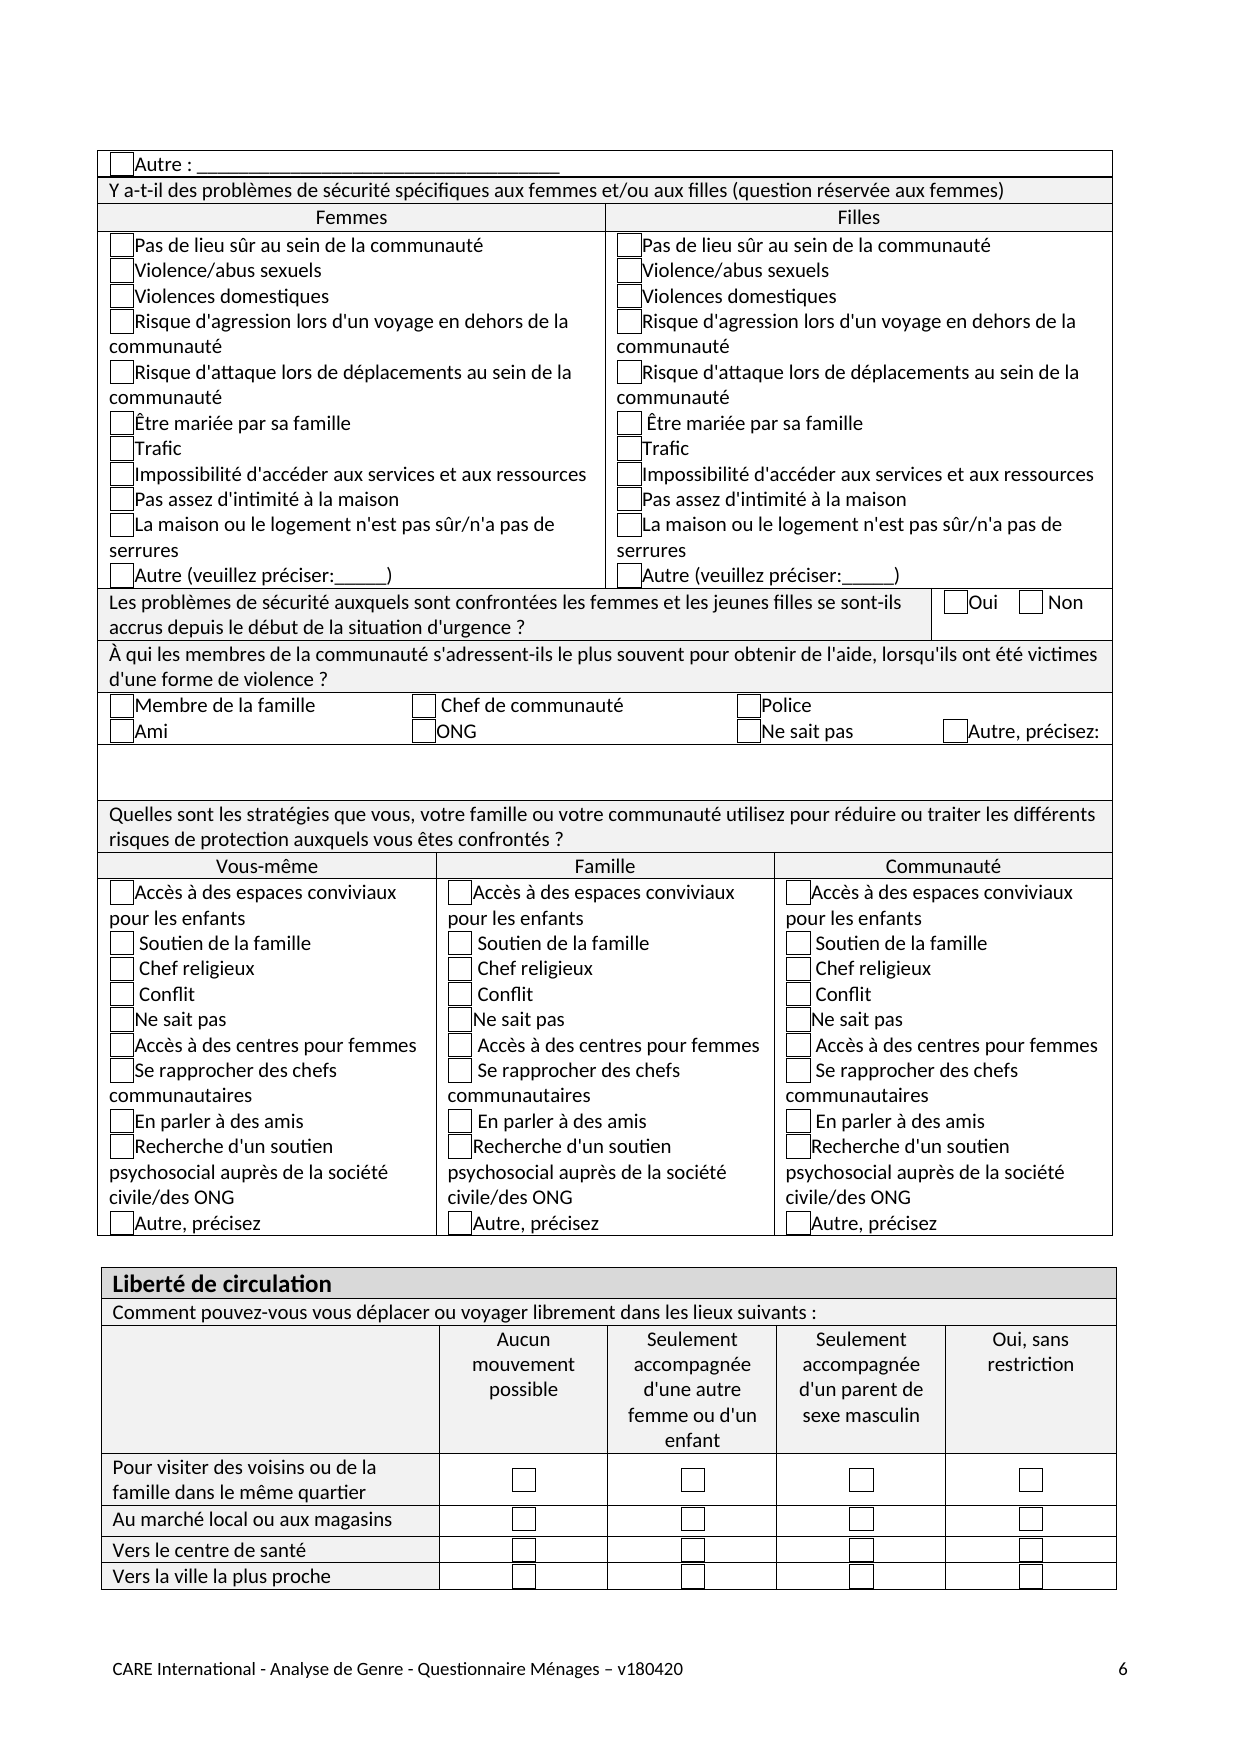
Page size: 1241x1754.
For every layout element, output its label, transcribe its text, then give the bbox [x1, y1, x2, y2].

table_cell Femmes [98, 204, 605, 231]
table_cell Accès à des espaces conviviaux pour les enfants Soutien de la famille Chef religieux Conflit Ne sait pas Accès à des centres pour femmes Se rapprocher des chefs communautaires En parler à des amis Recherche d'un soutien psychosocial auprès de la société civile/des ONG Autre, précisez [98, 879, 436, 1235]
table_cell Y a-t-il des problèmes de sécurité spécifiques aux femmes et/ou aux filles (question réservée aux femmes) [98, 178, 1112, 203]
table_cell Les problèmes de sécurité auxquels sont confrontées les femmes et les jeunes filles se sont-ils accrus depuis le début de la situation d'urgence ? [98, 589, 931, 640]
table_cell [946, 1454, 1116, 1505]
table_cell Membre de la famille Chef de communauté Police Ami ONG Ne sait pas Autre, précisez: [98, 693, 1112, 743]
table_cell [440, 1563, 607, 1589]
table_cell [777, 1506, 945, 1536]
table_cell [608, 1506, 776, 1536]
table_cell Vers le centre de santé [102, 1537, 439, 1562]
table_cell [98, 745, 1112, 800]
table_cell Au marché local ou aux magasins [102, 1506, 439, 1536]
table_cell [440, 1506, 607, 1536]
table_cell Pas de lieu sûr au sein de la communauté Violence/abus sexuels Violences domestiques Risque d'agression lors d'un voyage en dehors de la communauté Risque d'attaque lors de déplacements au sein de la communauté Être mariée par sa famille Trafic Impossibilité d'accéder aux services et aux ressources Pas assez d'intimité à la maison La maison ou le logement n'est pas sûr/n'a pas de serrures Autre (veuillez préciser:_____) [606, 232, 1112, 588]
table_cell [777, 1537, 945, 1562]
table_cell À qui les membres de la communauté s'adressent-ils le plus souvent pour obtenir de l'aide, lorsqu'ils ont été victimes d'une forme de violence ? [98, 641, 1112, 692]
table_cell Pour visiter des voisins ou de la famille dans le même quartier [102, 1454, 439, 1505]
table_cell [946, 1563, 1116, 1589]
table_cell Oui Non [932, 589, 1112, 640]
table_cell Vous-même [98, 853, 436, 878]
table_cell [608, 1454, 776, 1505]
table_cell Vers la ville la plus proche [102, 1563, 439, 1589]
table_cell [440, 1537, 607, 1562]
table_cell Accès à des espaces conviviaux pour les enfants Soutien de la famille Chef religieux Conflit Ne sait pas Accès à des centres pour femmes Se rapprocher des chefs communautaires En parler à des amis Recherche d'un soutien psychosocial auprès de la société civile/des ONG Autre, précisez [437, 879, 774, 1235]
table_cell Famille [437, 853, 774, 878]
table_cell [608, 1563, 776, 1589]
table_cell [608, 1537, 776, 1562]
table_cell Quelles sont les stratégies que vous, votre famille ou votre communauté utilisez pour réduire ou traiter les différents risques de protection auxquels vous êtes confrontés ? [98, 801, 1112, 852]
table_cell Seulement accompagnée d'une autre femme ou d'un enfant [608, 1326, 776, 1453]
table_cell Communauté [775, 853, 1112, 878]
table_cell [102, 1326, 439, 1453]
table_cell [946, 1537, 1116, 1562]
table_cell Oui, sans restriction [946, 1326, 1116, 1453]
table_cell Accès à des espaces conviviaux pour les enfants Soutien de la famille Chef religieux Conflit Ne sait pas Accès à des centres pour femmes Se rapprocher des chefs communautaires En parler à des amis Recherche d'un soutien psychosocial auprès de la société civile/des ONG Autre, précisez [775, 879, 1112, 1235]
table_cell Pas de lieu sûr au sein de la communauté Violence/abus sexuels Violences domestiques Risque d'agression lors d'un voyage en dehors de la communauté Risque d'attaque lors de déplacements au sein de la communauté Être mariée par sa famille Trafic Impossibilité d'accéder aux services et aux ressources Pas assez d'intimité à la maison La maison ou le logement n'est pas sûr/n'a pas de serrures Autre (veuillez préciser:_____) [98, 232, 605, 588]
table_cell Comment pouvez-vous vous déplacer ou voyager librement dans les lieux suivants : [102, 1299, 1116, 1325]
table_cell Seulement accompagnée d'un parent de sexe masculin [777, 1326, 945, 1453]
table_header Liberté de circulation [102, 1268, 1116, 1298]
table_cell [98, 151, 1112, 176]
table_cell [946, 1506, 1116, 1536]
table_cell [777, 1454, 945, 1505]
table_cell Filles [606, 204, 1112, 231]
table_cell [440, 1454, 607, 1505]
table_cell Aucun mouvement possible [440, 1326, 607, 1453]
table_cell [777, 1563, 945, 1589]
